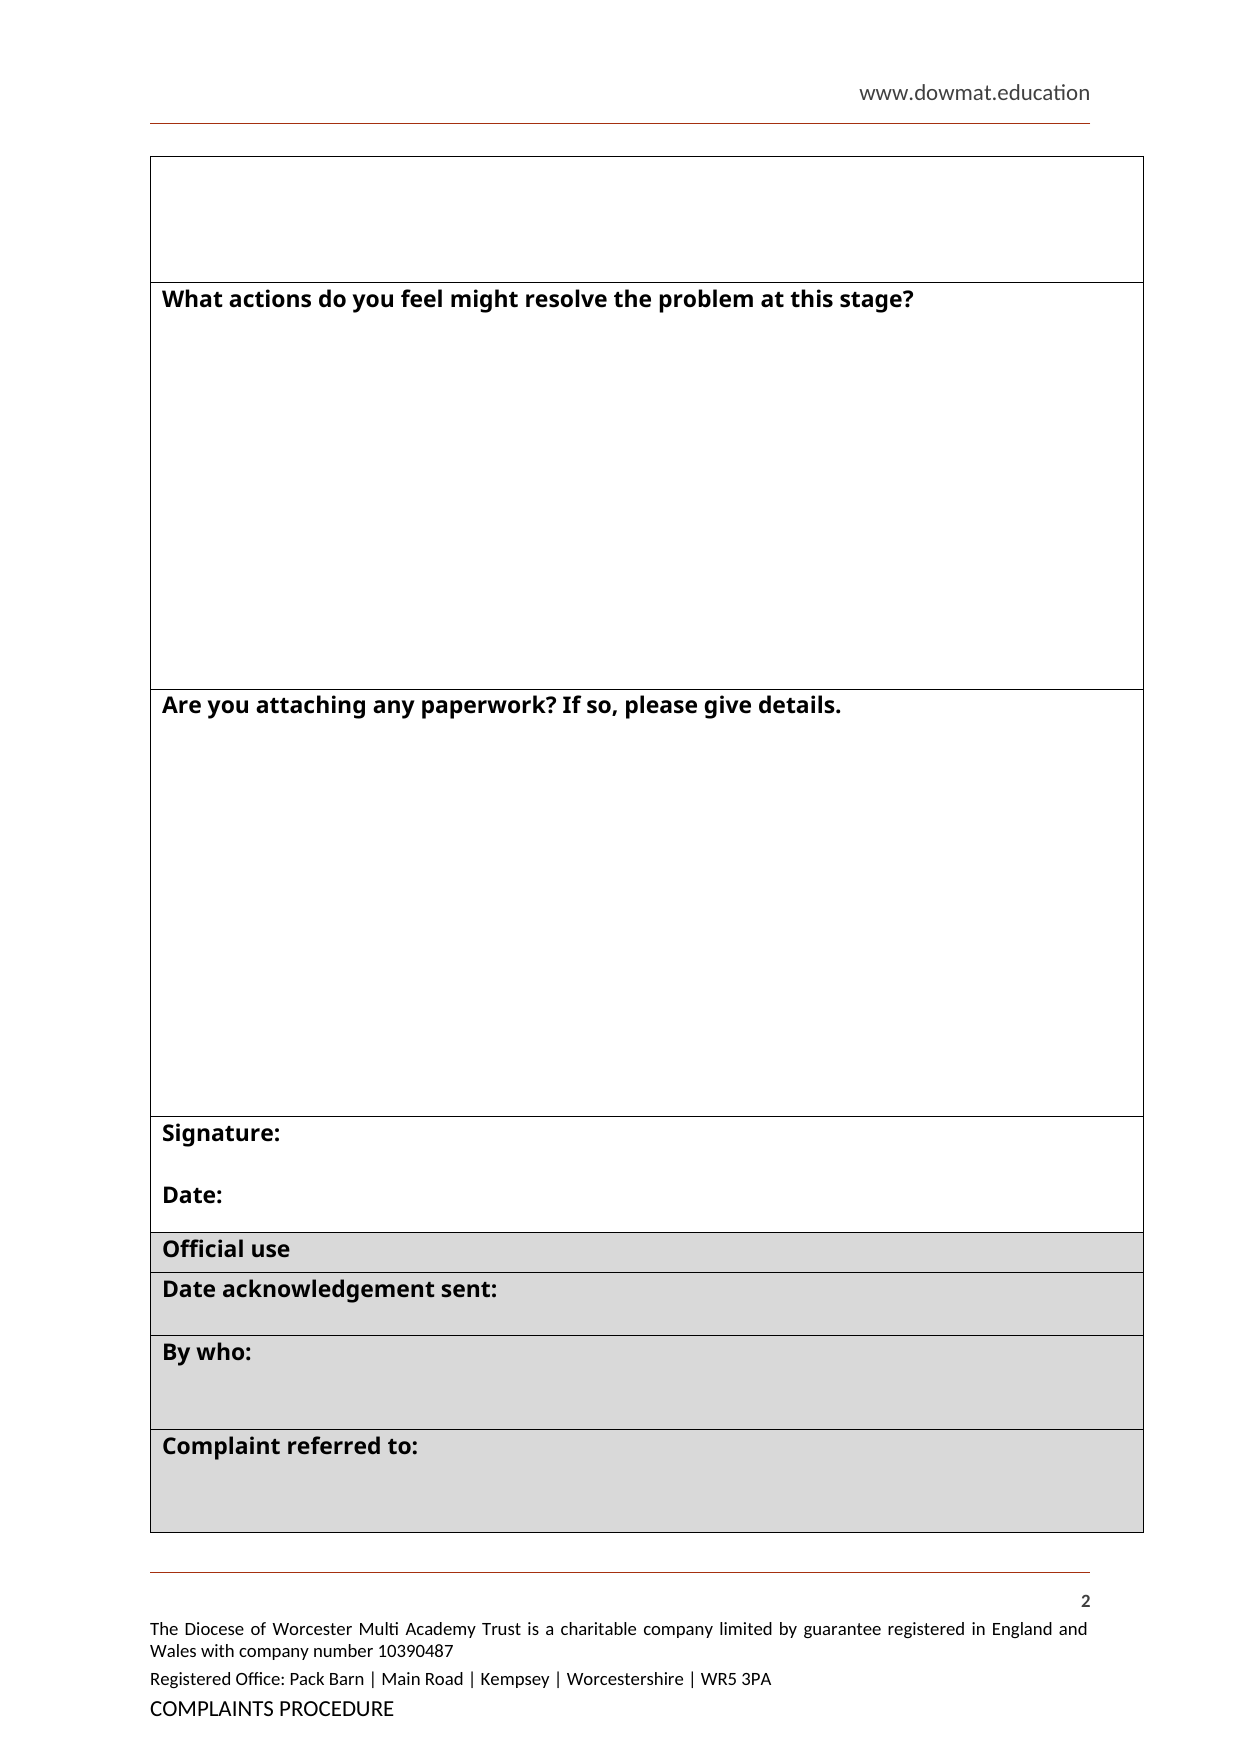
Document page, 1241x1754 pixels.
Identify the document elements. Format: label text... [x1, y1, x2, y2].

table_cell Complaint referred to: [151, 1430, 1143, 1532]
table_cell What actions do you feel might resolve the problem at this stage? [151, 283, 1143, 688]
table_cell Are you attaching any paperwork? If so, please give details. [151, 690, 1143, 1116]
table_cell Signature: Date: [151, 1117, 1143, 1232]
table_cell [151, 157, 1143, 282]
table_cell Date acknowledgement sent: [151, 1273, 1143, 1335]
table_cell Official use [151, 1233, 1143, 1272]
table_cell By who: [151, 1336, 1143, 1429]
